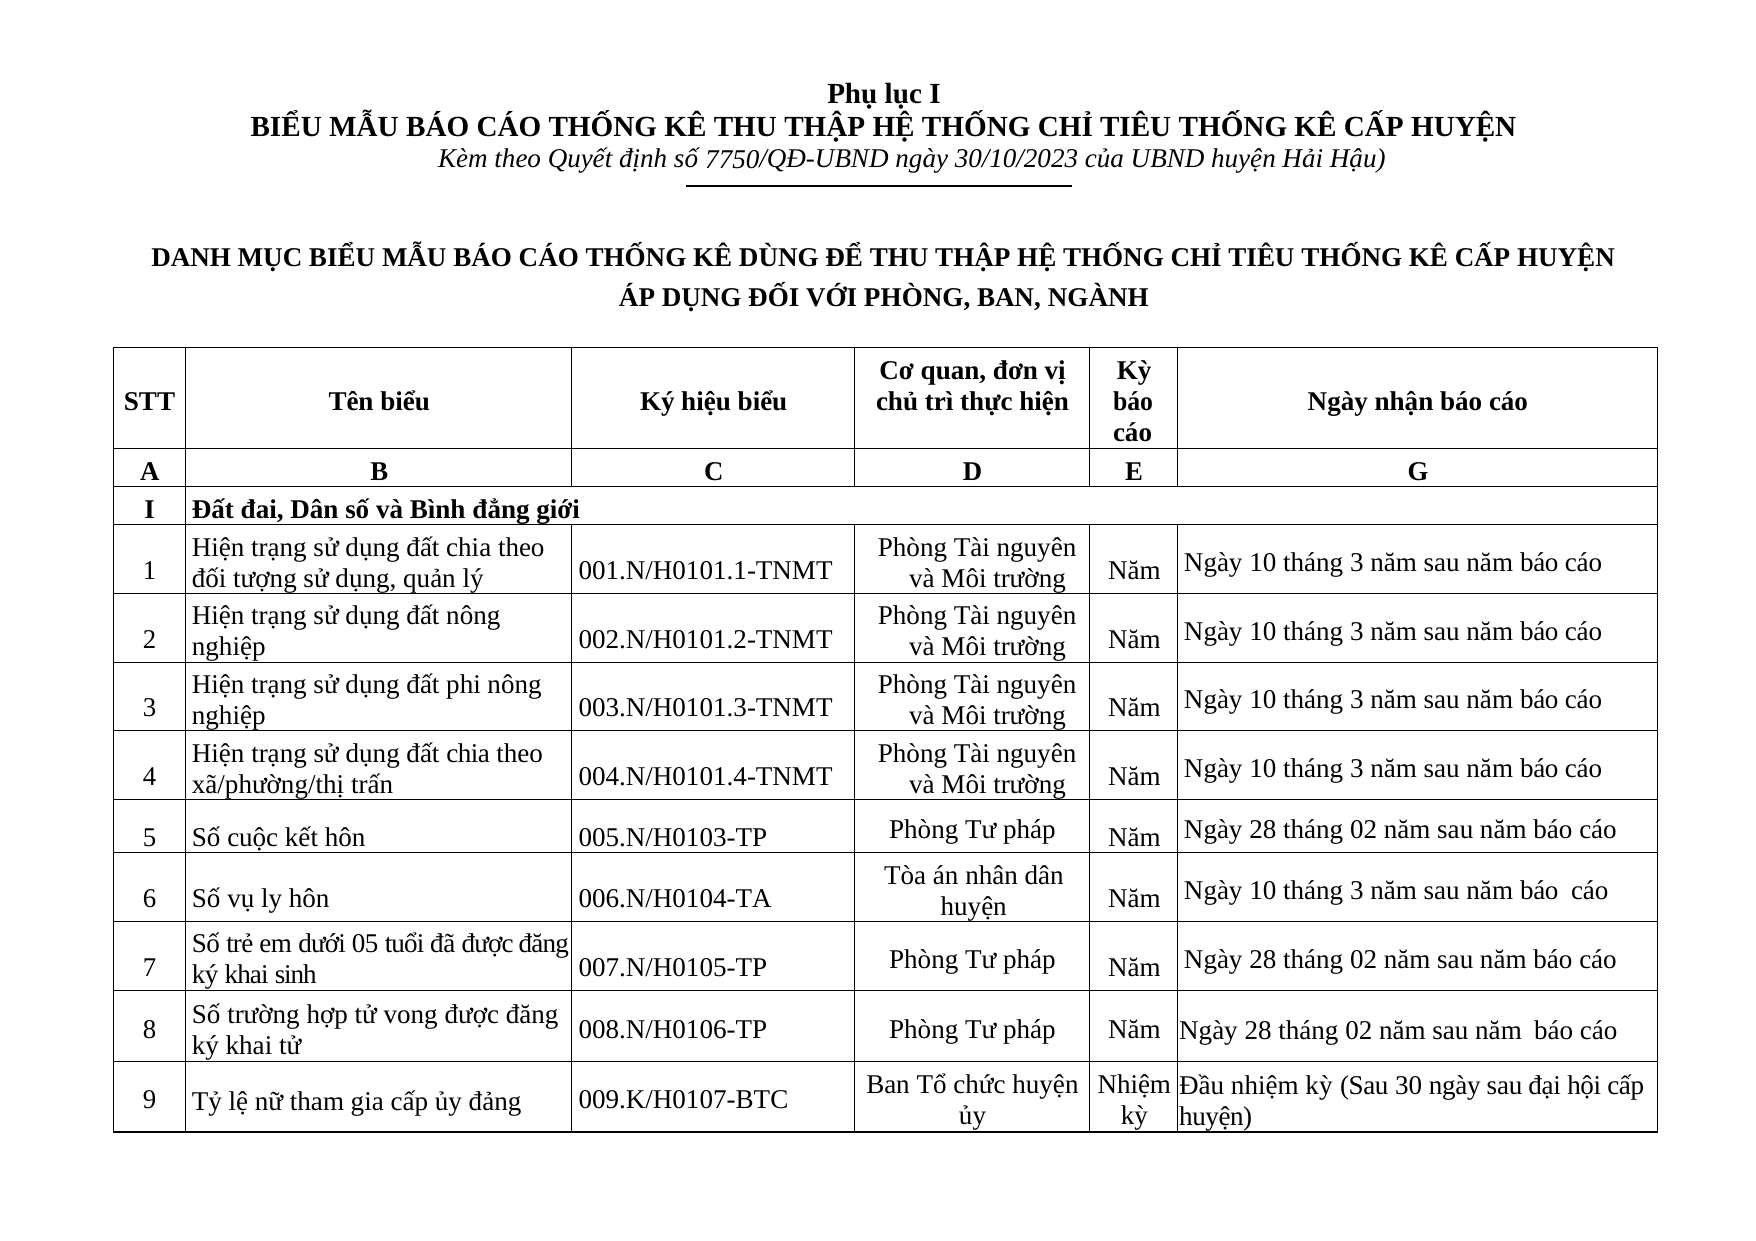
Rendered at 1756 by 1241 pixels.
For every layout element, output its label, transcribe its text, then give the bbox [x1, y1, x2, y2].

table_cell Ngày 10 tháng 3 năm sau năm báo cáo [1178, 663, 1657, 730]
table_cell 006.N/H0104-TA [572, 853, 854, 921]
table_cell C [572, 449, 854, 486]
table_cell Năm [1090, 663, 1177, 730]
table_cell Số cuộc kết hôn [186, 800, 571, 852]
table_cell E [1090, 449, 1177, 486]
table_cell 2 [114, 594, 185, 662]
table_cell Phòng Tài nguyên và Môi trường [855, 731, 1089, 799]
table_cell Đất đai, Dân số và Bình đẳng giới [186, 487, 1657, 524]
table_cell Đầu nhiệm kỳ (Sau 30 ngày sau đại hội cấp huyện) [1178, 1062, 1657, 1131]
table_cell Ngày 10 tháng 3 năm sau năm báo cáo [1178, 594, 1657, 662]
table_cell 005.N/H0103-TP [572, 800, 854, 852]
table_cell 6 [114, 853, 185, 921]
table_cell Năm [1090, 800, 1177, 852]
subtitle Phụ lục I [248, 77, 1519, 111]
table_cell Số trường hợp tử vong được đăng ký khai tử [186, 991, 571, 1061]
table_cell Ngày 28 tháng 02 năm sau năm báo cáo [1178, 800, 1657, 852]
table_cell 7 [114, 922, 185, 990]
list ÁP DỤNG ĐỐI VỚI PHÒNG, BAN, NGÀNH [118, 281, 1649, 312]
text Kèm theo Quyết định số 7750/QĐ-UBND ngày 30/10/2023 của UBND huyện Hải Hậu) [100, 143, 1726, 175]
table_cell Năm [1090, 731, 1177, 799]
table_cell Ngày 10 tháng 3 năm sau năm báo cáo [1178, 525, 1657, 593]
table_cell Phòng Tài nguyên và Môi trường [855, 525, 1089, 593]
table_cell Ban Tổ chức huyện ủy [855, 1062, 1089, 1131]
table_cell D [855, 449, 1089, 486]
table_cell I [114, 487, 185, 524]
table_cell Ngày 28 tháng 02 năm sau năm báo cáo [1178, 922, 1657, 990]
table_header STT [114, 348, 185, 447]
table_cell Số trẻ em dưới 05 tuổi đã được đăng ký khai sinh [186, 922, 571, 990]
table_cell G [1178, 449, 1657, 486]
table_cell Ngày 10 tháng 3 năm sau năm báo cáo [1178, 853, 1657, 921]
table_cell Hiện trạng sử dụng đất chia theo xã/phường/thị trấn [186, 731, 571, 799]
table_cell Năm [1090, 991, 1177, 1061]
table_header Kỳ báo cáo [1090, 348, 1177, 447]
table_cell Nhiệm kỳ [1090, 1062, 1177, 1131]
table_cell Phòng Tài nguyên và Môi trường [855, 594, 1089, 662]
table_cell 4 [114, 731, 185, 799]
table_cell Năm [1090, 594, 1177, 662]
table_cell 009.K/H0107-BTC [572, 1062, 854, 1131]
table_cell 9 [114, 1062, 185, 1131]
table_header Ngày nhận báo cáo [1178, 348, 1657, 447]
table_cell 1 [114, 525, 185, 593]
table_cell Năm [1090, 853, 1177, 921]
table_cell Phòng Tư pháp [855, 922, 1089, 990]
table_cell 003.N/H0101.3-TNMT [572, 663, 854, 730]
table_cell Phòng Tài nguyên và Môi trường [855, 663, 1089, 730]
table_cell 004.N/H0101.4-TNMT [572, 731, 854, 799]
table_cell Năm [1090, 525, 1177, 593]
table_cell 007.N/H0105-TP [572, 922, 854, 990]
table_cell Hiện trạng sử dụng đất chia theo đối tượng sử dụng, quản lý [186, 525, 571, 593]
table_cell A [114, 449, 185, 486]
table_cell Phòng Tư pháp [855, 991, 1089, 1061]
table_cell Phòng Tư pháp [855, 800, 1089, 852]
table_cell 3 [114, 663, 185, 730]
table_cell B [186, 449, 571, 486]
table_cell 008.N/H0106-TP [572, 991, 854, 1061]
table_header Ký hiệu biểu [572, 348, 854, 447]
table_cell Tỷ lệ nữ tham gia cấp ủy đảng [186, 1062, 571, 1131]
list DANH MỤC BIỂU MẪU BÁO CÁO THỐNG KÊ DÙNG ĐỂ THU THẬP HỆ THỐNG CHỈ TIÊU THỐNG KÊ CẤP HUYỆN [118, 241, 1649, 272]
table_cell Ngày 28 tháng 02 năm sau năm báo cáo [1178, 991, 1657, 1061]
table_cell Hiện trạng sử dụng đất phi nông nghiệp [186, 663, 571, 730]
table_cell 5 [114, 800, 185, 852]
table_header Cơ quan, đơn vị chủ trì thực hiện [855, 348, 1089, 447]
table_cell Hiện trạng sử dụng đất nông nghiệp [186, 594, 571, 662]
table_cell 8 [114, 991, 185, 1061]
table_cell Số vụ ly hôn [186, 853, 571, 921]
table_header Tên biểu [186, 348, 571, 447]
table_cell Ngày 10 tháng 3 năm sau năm báo cáo [1178, 731, 1657, 799]
table_cell 002.N/H0101.2-TNMT [572, 594, 854, 662]
text BIỂU MẪU BÁO CÁO THỐNG KÊ THU THẬP HỆ THỐNG CHỈ TIÊU THỐNG KÊ CẤP HUYỆN [248, 111, 1519, 143]
table_cell Năm [1090, 922, 1177, 990]
table_cell Tòa án nhân dân huyện [855, 853, 1089, 921]
table_cell 001.N/H0101.1-TNMT [572, 525, 854, 593]
